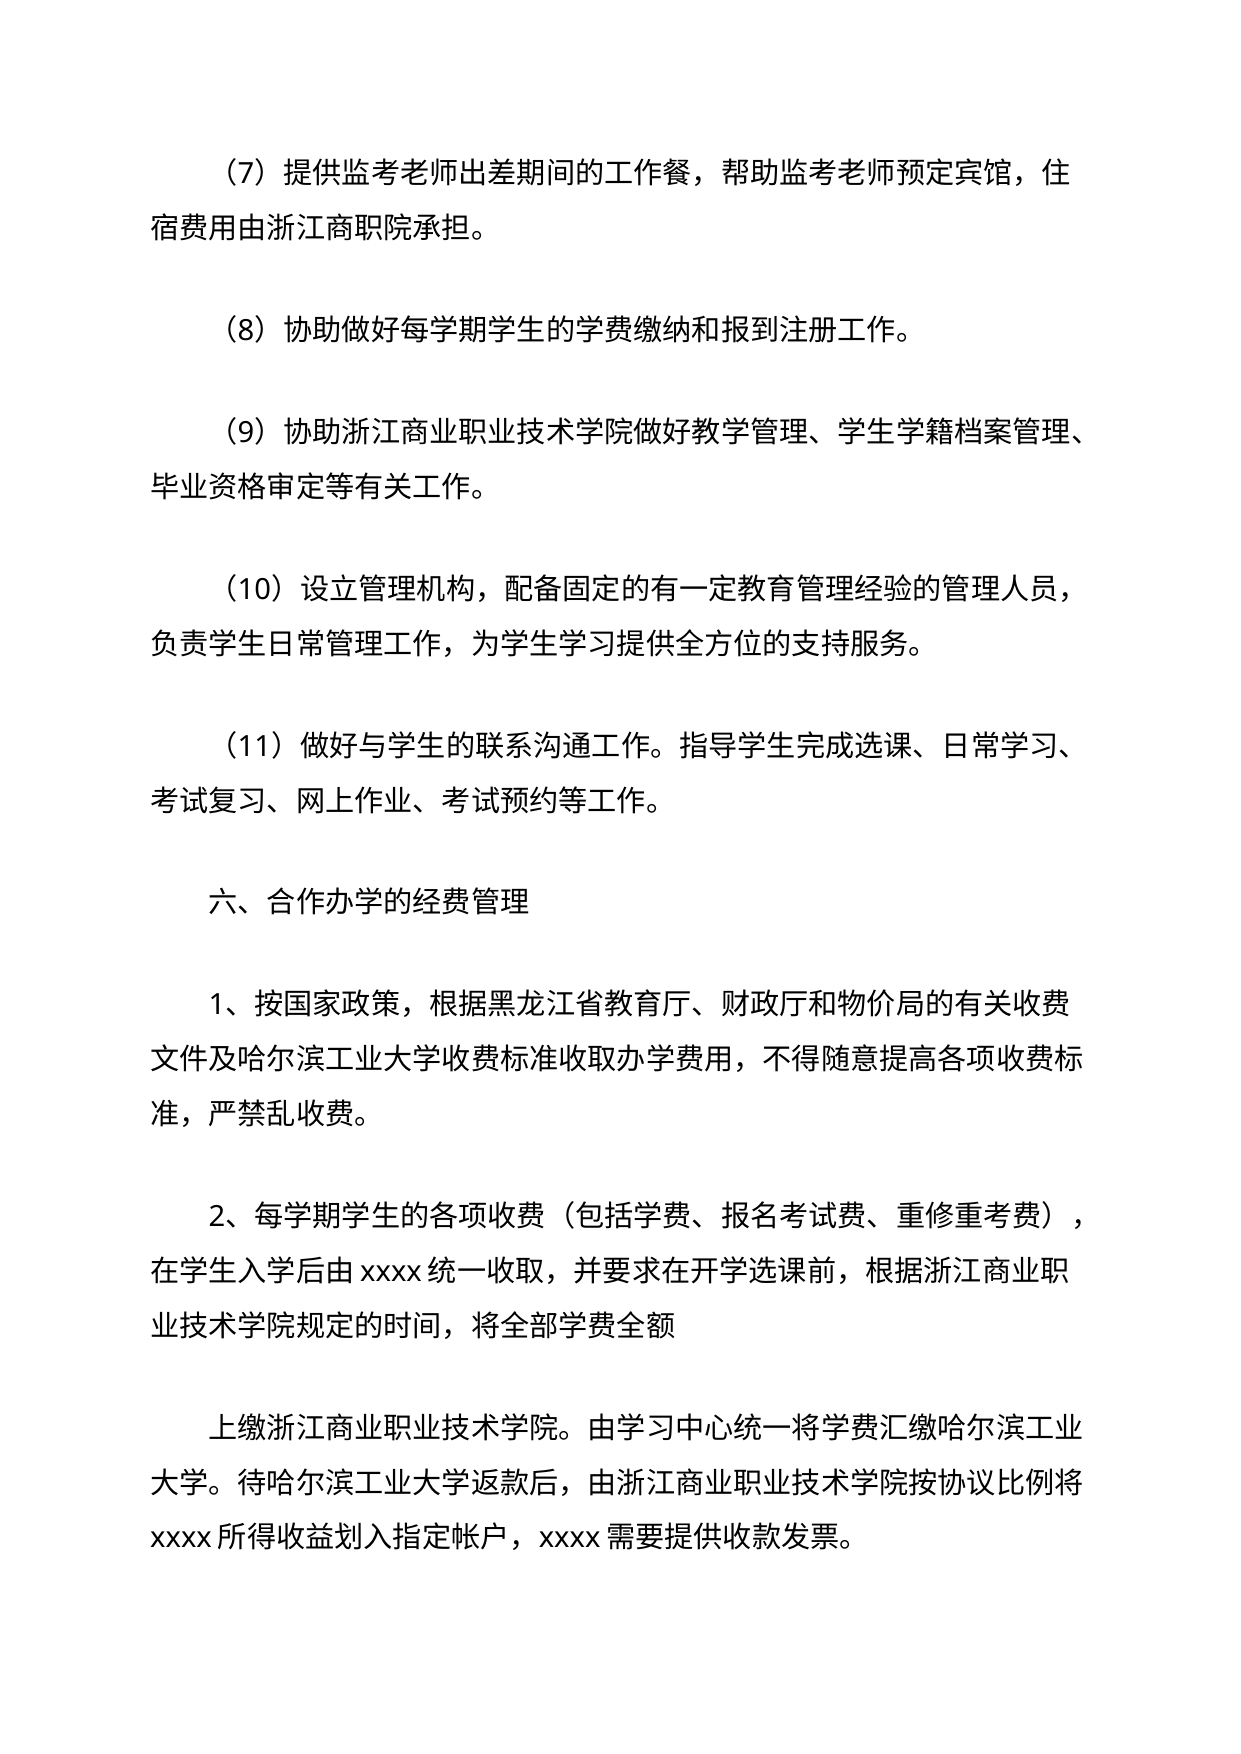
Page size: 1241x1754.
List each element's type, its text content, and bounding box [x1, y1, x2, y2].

text 2、每学期学生的各项收费（包括学费、报名考试费、重修重考费），在学生入学后由xxxx统一收取，并要求在开学选课前，根据浙江商业职业技术学院规定的时间，将全部学费全额 [150, 1192, 1090, 1345]
text （8）协助做好每学期学生的学费缴纳和报到注册工作。 [150, 307, 1090, 349]
text 六、合作办学的经费管理 [150, 879, 1090, 921]
text （11）做好与学生的联系沟通工作。指导学生完成选课、日常学习、考试复习、网上作业、考试预约等工作。 [150, 722, 1090, 819]
text （9）协助浙江商业职业技术学院做好教学管理、学生学籍档案管理、毕业资格审定等有关工作。 [150, 409, 1090, 506]
text （7）提供监考老师出差期间的工作餐，帮助监考老师预定宾馆，住宿费用由浙江商职院承担。 [150, 150, 1090, 247]
text 1、按国家政策，根据黑龙江省教育厅、财政厅和物价局的有关收费文件及哈尔滨工业大学收费标准收取办学费用，不得随意提高各项收费标准，严禁乱收费。 [150, 981, 1090, 1133]
text （10）设立管理机构，配备固定的有一定教育管理经验的管理人员，负责学生日常管理工作，为学生学习提供全方位的支持服务。 [150, 566, 1090, 663]
text 上缴浙江商业职业技术学院。由学习中心统一将学费汇缴哈尔滨工业大学。待哈尔滨工业大学返款后，由浙江商业职业技术学院按协议比例将xxxx所得收益划入指定帐户，xxxx需要提供收款发票。 [150, 1404, 1090, 1556]
